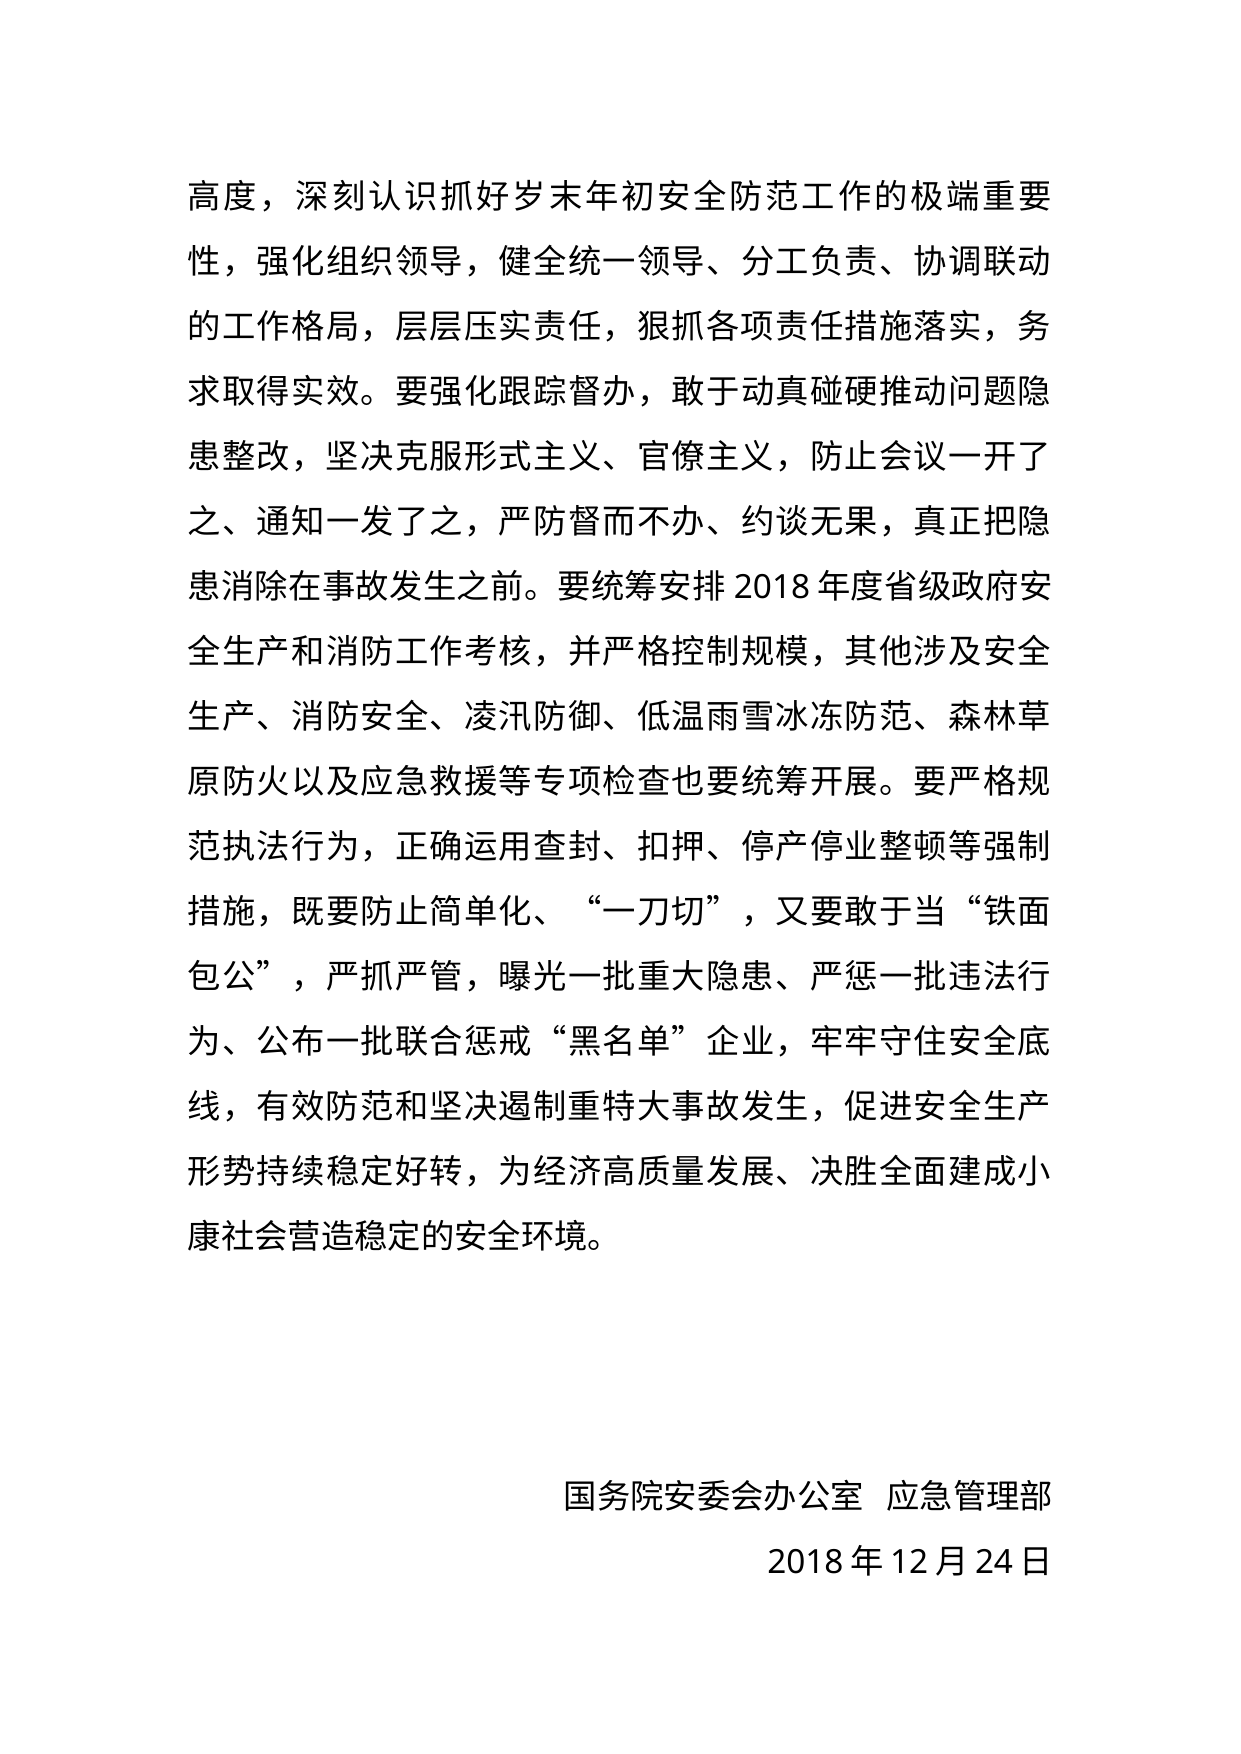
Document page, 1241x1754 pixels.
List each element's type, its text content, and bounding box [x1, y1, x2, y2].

text 国务院安委会办公室 应急管理部 [187, 1462, 1053, 1527]
text 2018年12月24日 [187, 1527, 1053, 1592]
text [187, 162, 1053, 1267]
